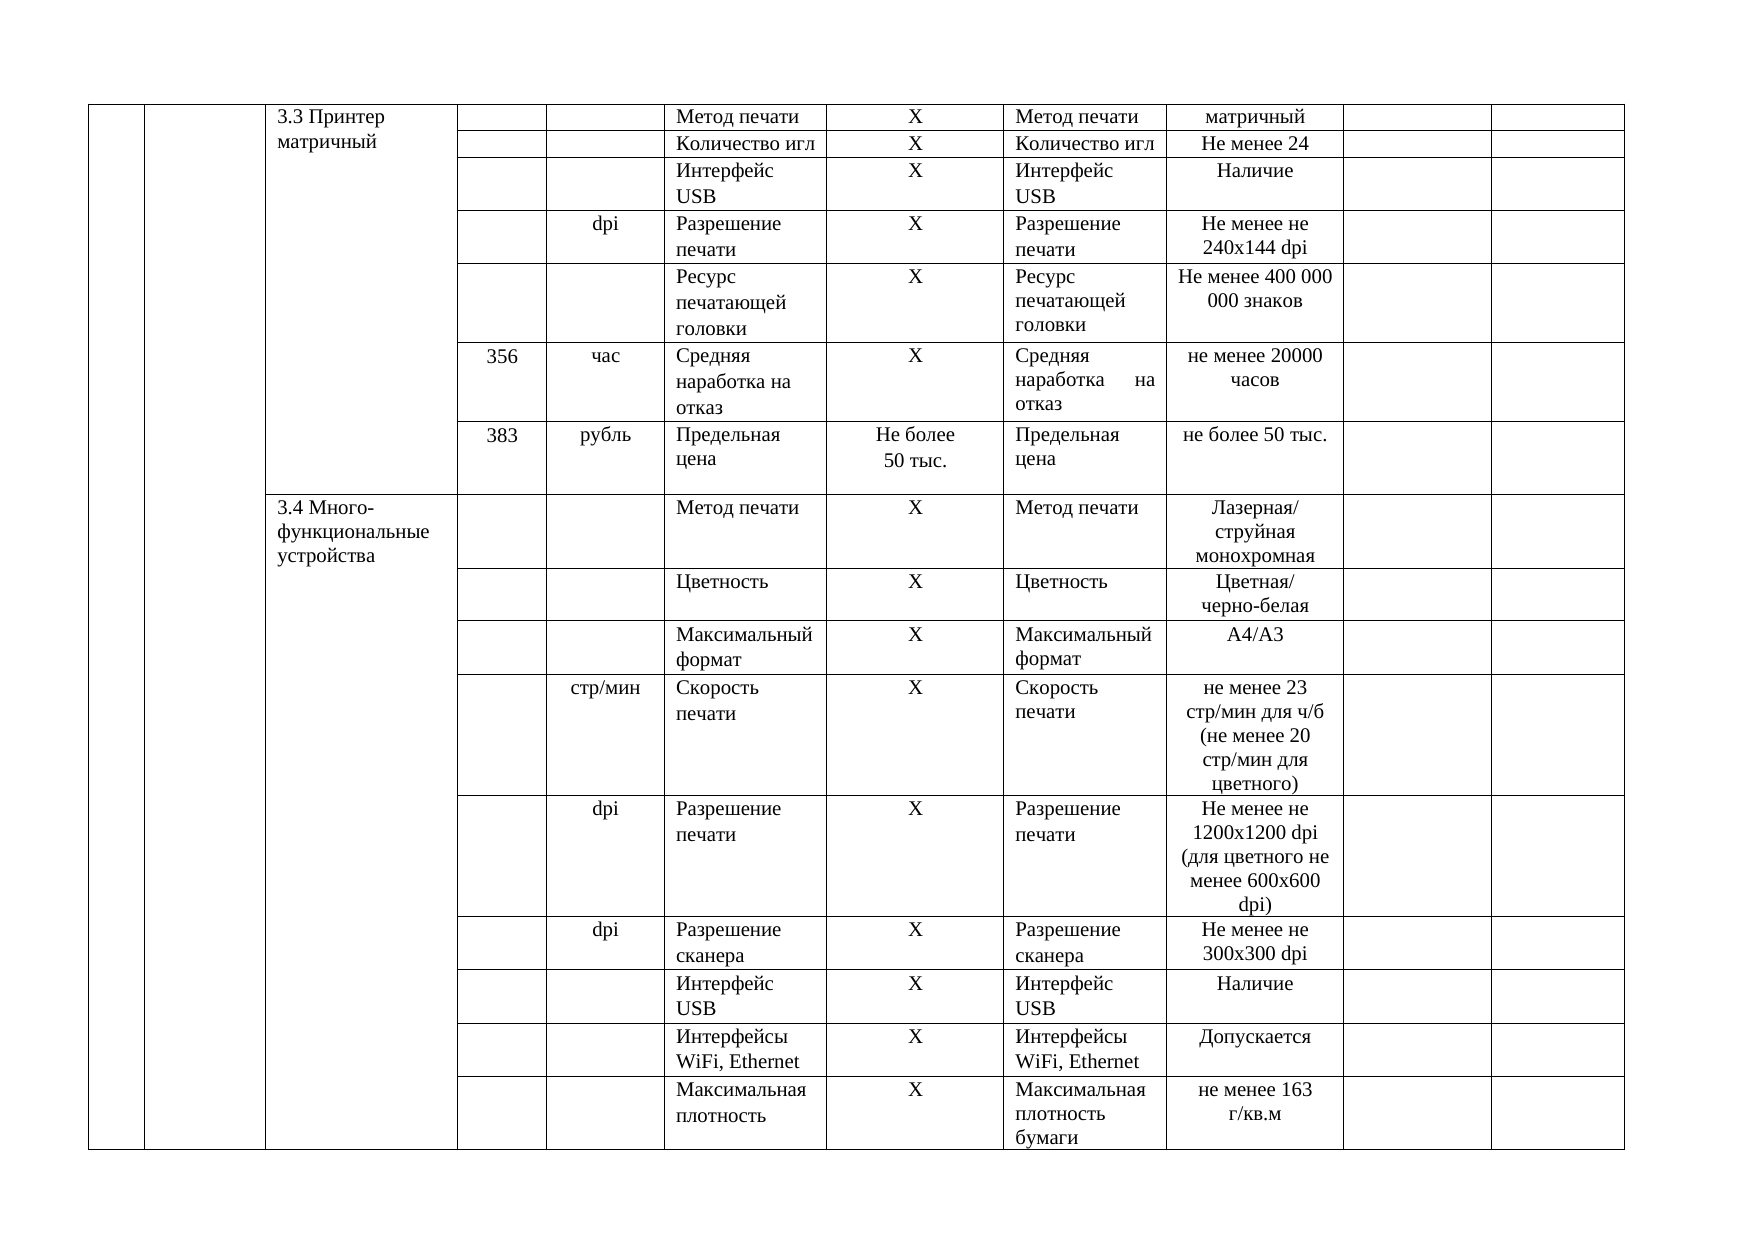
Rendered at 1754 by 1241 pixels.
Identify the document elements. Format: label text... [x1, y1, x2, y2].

table_cell Метод печати [665, 105, 826, 129]
table_cell [1344, 1077, 1491, 1149]
table_cell Х [827, 343, 1003, 421]
table_cell Ресурс печатающей головки [1004, 264, 1166, 342]
table_cell Средняя наработка на отказ [665, 343, 826, 421]
table_cell Цветность [665, 569, 826, 620]
table_cell [547, 264, 664, 342]
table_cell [665, 1077, 826, 1149]
table_cell [458, 105, 546, 129]
table_cell Количество игл [1004, 131, 1166, 157]
table_cell 3.3 Принтер матричный [266, 105, 457, 494]
table_cell Наличие [1167, 970, 1343, 1022]
table_cell Х [827, 495, 1003, 567]
table_cell [458, 621, 546, 673]
table_cell [547, 105, 664, 129]
table_cell [547, 1077, 664, 1149]
table_cell не менее 163 г/кв.м [1167, 1077, 1343, 1149]
table_cell [458, 211, 546, 263]
table_cell матричный [1167, 105, 1343, 129]
table_cell Наличие [1167, 158, 1343, 210]
table_cell Не менее 400 000 000 знаков [1167, 264, 1343, 342]
table_cell Разрешение сканера [1004, 917, 1166, 969]
table_cell Х [827, 970, 1003, 1022]
table_cell [1492, 264, 1624, 342]
table_cell Х [827, 569, 1003, 620]
table_cell Х [827, 796, 1003, 916]
table_cell dpi [547, 796, 664, 916]
table_cell [458, 495, 546, 567]
table_cell [1492, 211, 1624, 263]
table_cell Не менее 24 [1167, 131, 1343, 157]
table_cell [547, 158, 664, 210]
table_cell [1492, 422, 1624, 494]
table_cell Х [827, 1024, 1003, 1076]
table_cell [547, 1024, 664, 1076]
table_cell [1492, 131, 1624, 157]
table_cell [458, 917, 546, 969]
table_cell Х [827, 211, 1003, 263]
table_cell [547, 970, 664, 1022]
table_cell [458, 1077, 546, 1149]
table_cell Количество игл [665, 131, 826, 157]
table_cell [1492, 1024, 1624, 1076]
table_cell 3.4 Много-функциональные устройства [266, 495, 457, 1149]
table_cell Не менее не 240х144 dpi [1167, 211, 1343, 263]
table_cell [1344, 970, 1491, 1022]
table_cell [1344, 422, 1491, 494]
table_cell Допускается [1167, 1024, 1343, 1076]
table_cell [1344, 569, 1491, 620]
table_cell Х [827, 917, 1003, 969]
table_cell Не более 50 тыс. [827, 422, 1003, 494]
table_cell [458, 569, 546, 620]
table_cell [458, 1024, 546, 1076]
table_cell [1344, 158, 1491, 210]
table_cell Х [827, 131, 1003, 157]
table_cell [1492, 495, 1624, 567]
table_cell Интерфейс USB [1004, 158, 1166, 210]
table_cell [1004, 1077, 1166, 1149]
table_cell 383 [458, 422, 546, 494]
table_cell Предельная цена [1004, 422, 1166, 494]
table_cell Цветная/ черно-белая [1167, 569, 1343, 620]
table_cell [458, 131, 546, 157]
table_cell [1344, 495, 1491, 567]
table_cell Предельная цена [665, 422, 826, 494]
table_cell Разрешение сканера [665, 917, 826, 969]
table_cell 356 [458, 343, 546, 421]
table_cell [458, 675, 546, 795]
table_cell [1492, 970, 1624, 1022]
table_cell Х [827, 1077, 1003, 1149]
table_cell не более 50 тыс. [1167, 422, 1343, 494]
table_cell Скорость печати [1004, 675, 1166, 795]
table_cell [1344, 264, 1491, 342]
table_cell [1492, 569, 1624, 620]
table_cell час [547, 343, 664, 421]
table_cell Метод печати [1004, 105, 1166, 129]
table_cell Метод печати [665, 495, 826, 567]
table_cell Цветность [1004, 569, 1166, 620]
table_cell Средняя наработка на отказ [1004, 343, 1166, 421]
table_cell Не менее не 1200х1200 dpi (для цветного не менее 600x600 dpi) [1167, 796, 1343, 916]
table_cell Х [827, 264, 1003, 342]
table_cell [1344, 105, 1491, 129]
table_cell [547, 495, 664, 567]
table_cell [1344, 1024, 1491, 1076]
table_cell [1344, 796, 1491, 916]
table_cell Х [827, 158, 1003, 210]
table_cell Интерфейс USB [665, 970, 826, 1022]
table_cell Ресурс печатающей головки [665, 264, 826, 342]
table_cell Х [827, 621, 1003, 673]
table_cell [1492, 621, 1624, 673]
table_cell Х [827, 675, 1003, 795]
table_cell [547, 621, 664, 673]
table_cell Интерфейс USB [1004, 970, 1166, 1022]
table_cell [547, 569, 664, 620]
table_cell [1492, 158, 1624, 210]
table_cell [458, 796, 546, 916]
table_cell Не менее не 300х300 dpi [1167, 917, 1343, 969]
table_cell [1492, 675, 1624, 795]
table_cell Максимальный формат [1004, 621, 1166, 673]
table_cell рубль [547, 422, 664, 494]
table_cell Разрешение печати [665, 796, 826, 916]
table_cell Интерфейсы WiFi, Ethernet [1004, 1024, 1166, 1076]
table_cell Разрешение печати [1004, 796, 1166, 916]
table_cell dpi [547, 211, 664, 263]
table_cell [1344, 131, 1491, 157]
table_cell dpi [547, 917, 664, 969]
table_cell Х [827, 105, 1003, 129]
table_cell [458, 264, 546, 342]
table_cell стр/мин [547, 675, 664, 795]
table_cell [1344, 211, 1491, 263]
table_cell Скорость печати [665, 675, 826, 795]
table_cell [547, 131, 664, 157]
table_cell [1344, 621, 1491, 673]
table_cell Метод печати [1004, 495, 1166, 567]
table_cell не менее 20000 часов [1167, 343, 1343, 421]
table_cell [1344, 917, 1491, 969]
table_cell A4/А3 [1167, 621, 1343, 673]
table_cell [1492, 1077, 1624, 1149]
table_cell [458, 970, 546, 1022]
table_cell Интерфейс USB [665, 158, 826, 210]
table_cell Разрешение печати [665, 211, 826, 263]
table_cell Разрешение печати [1004, 211, 1166, 263]
table_cell [1492, 917, 1624, 969]
table_cell Максимальный формат [665, 621, 826, 673]
table_cell [1492, 796, 1624, 916]
table_cell [1492, 105, 1624, 129]
table_cell [1344, 343, 1491, 421]
table_cell [458, 158, 546, 210]
table_cell не менее 23 стр/мин для ч/б (не менее 20 стр/мин для цветного) [1167, 675, 1343, 795]
table_cell [1492, 343, 1624, 421]
table_cell Лазерная/ струйная монохромная [1167, 495, 1343, 567]
table_cell Интерфейсы WiFi, Ethernet [665, 1024, 826, 1076]
table_cell [1344, 675, 1491, 795]
